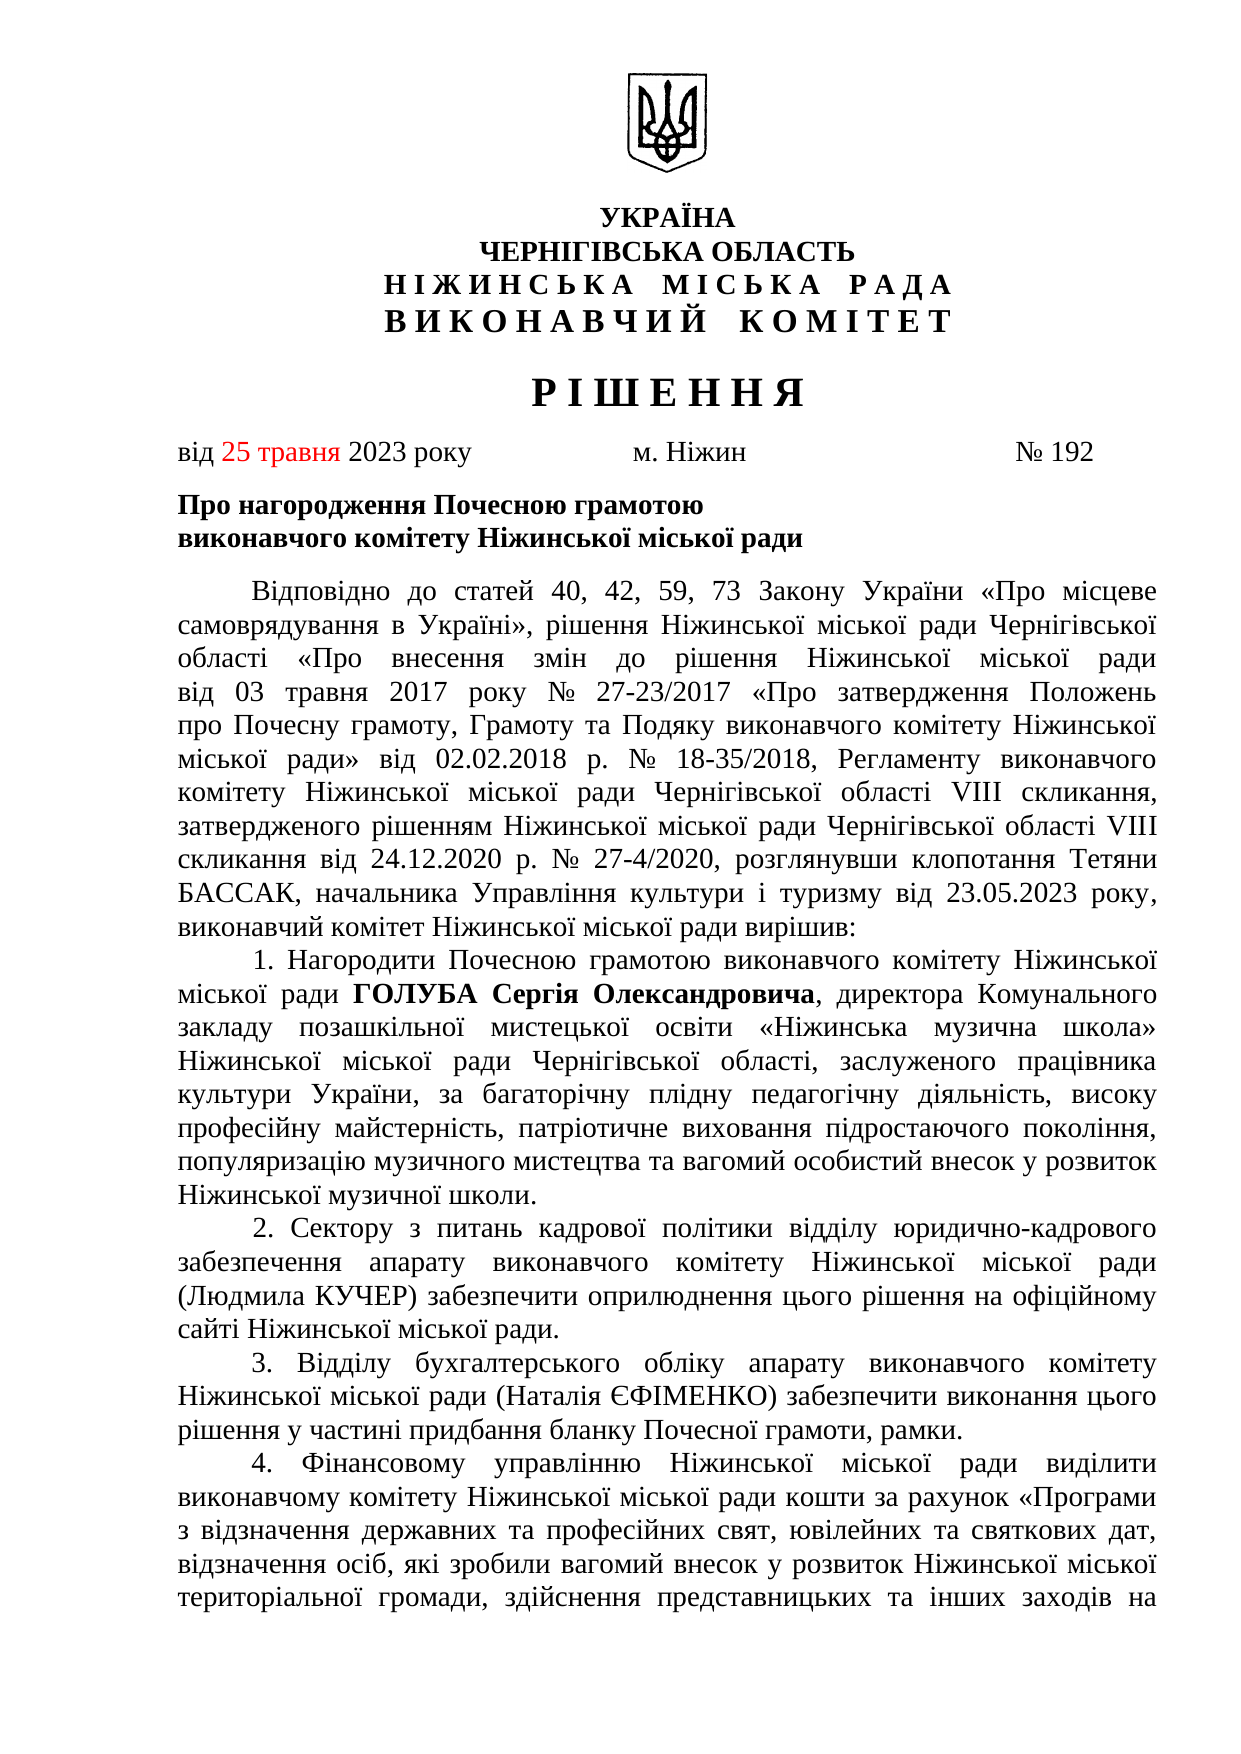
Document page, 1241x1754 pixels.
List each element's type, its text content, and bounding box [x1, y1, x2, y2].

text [177, 1445, 1157, 1613]
text 2. Сектору з питань кадрової політики відділу юридично-кадрового забезпечення апарату виконавчого комітету Ніжинської міської ради (Людмила КУЧЕР) забезпечити оприлюднення цього рішення на офіційному сайті Ніжинської міської ради. [177, 1211, 1157, 1345]
text Про нагородження Почесною грамотою [177, 487, 1157, 521]
text Р І Ш Е Н Н Я [177, 367, 1157, 415]
text від 25 травня 2023 року м. Ніжин № 192 [177, 434, 1157, 468]
picture [627, 73, 708, 173]
text Н І Ж И Н С Ь К А М І С Ь К А Р А Д А [177, 267, 1157, 301]
text виконавчого комітету Ніжинської міської ради [177, 521, 1157, 554]
text Відповідно до статей 40, 42, 59, 73 Закону України «Про місцеве самоврядування в Україні», рішення Ніжинської міської ради Чернігівської області «Про внесення змін до рішення Ніжинської міської ради від 03 травня 2017 року № 27-23/2017 «Про затвердження Положень про Почесну грамоту, Грамоту та Подяку виконавчого комітету Ніжинської міської ради» від 02.02.2018 р. № 18-35/2018, Регламенту виконавчого комітету Ніжинської міської ради Чернігівської області VІІI скликання, затвердженого рішенням Ніжинської міської ради Чернігівської області VІІI скликання від 24.12.2020 р. № 27-4/2020, розглянувши клопотання Тетяни БАССАК, начальника Управління культури і туризму від 23.05.2023 року, виконавчий комітет Ніжинської міської ради вирішив: [177, 573, 1157, 942]
text В И К О Н А В Ч И Й К О М І Т Е Т [177, 301, 1157, 339]
text 1. Нагородити Почесною грамотою виконавчого комітету Ніжинської міської ради ГОЛУБА Сергія Олександровича, директора Комунального закладу позашкільної мистецької освіти «Ніжинська музична школа» Ніжинської міської ради Чернігівської області, заслуженого працівника культури України, за багаторічну плідну педагогічну діяльність, високу професійну майстерність, патріотичне виховання підростаючого покоління, популяризацію музичного мистецтва та вагомий особистий внесок у розвиток Ніжинської музичної школи. [177, 942, 1157, 1211]
text ЧЕРНІГІВСЬКА ОБЛАСТЬ [177, 234, 1157, 267]
text 3. Відділу бухгалтерського обліку апарату виконавчого комітету Ніжинської міської ради (Наталія ЄФІМЕНКО) забезпечити виконання цього рішення у частині придбання бланку Почесної грамоти, рамки. [177, 1345, 1157, 1445]
text УКРАЇНА [177, 200, 1157, 234]
